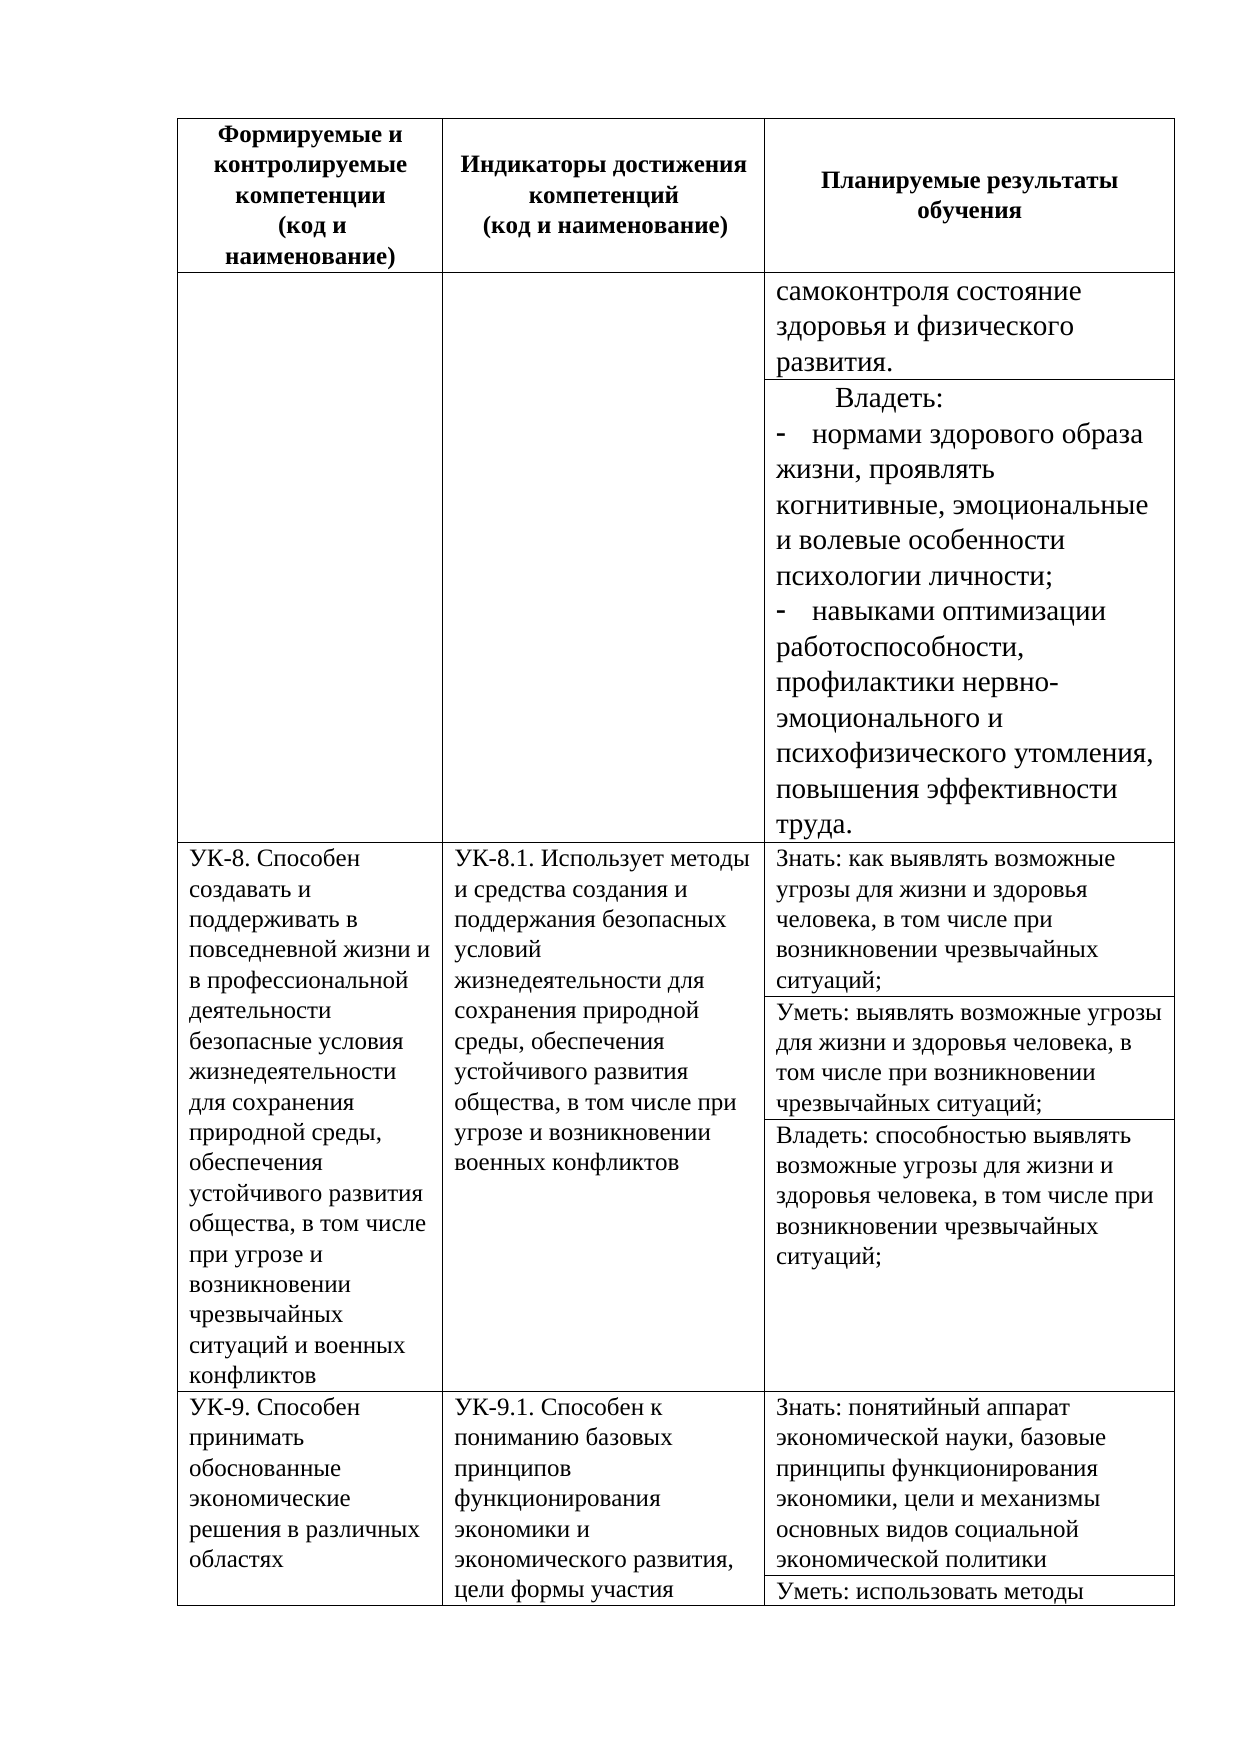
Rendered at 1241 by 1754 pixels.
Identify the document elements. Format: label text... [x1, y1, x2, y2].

table_cell УК-8.1. Использует методы и средства создания и поддержания безопасных условий жизнедеятельности для сохранения природной среды, обеспечения устойчивого развития общества, в том числе при угрозе и возникновении военных конфликтов [443, 843, 764, 1391]
table_cell УК-8. Способен создавать и поддерживать в повседневной жизни и в профессиональной деятельности безопасные условия жизнедеятельности для сохранения природной среды, обеспечения устойчивого развития общества, в том числе при угрозе и возникновении чрезвычайных ситуаций и военных конфликтов [178, 843, 442, 1391]
table_cell Владеть: способностью выявлять возможные угрозы для жизни и здоровья человека, в том числе при возникновении чрезвычайных ситуаций; [765, 1120, 1174, 1391]
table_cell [765, 1576, 1174, 1605]
table_cell Знать: понятийный аппарат экономической науки, базовые принципы функционирования экономики, цели и механизмы основных видов социальной экономической политики [765, 1392, 1174, 1575]
table_header Формируемые и контролируемые компетенции (код и наименование) [178, 119, 442, 272]
table_cell Знать: как выявлять возможные угрозы для жизни и здоровья человека, в том числе при возникновении чрезвычайных ситуаций; [765, 843, 1174, 996]
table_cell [765, 273, 1174, 379]
table_cell Уметь: выявлять возможные угрозы для жизни и здоровья человека, в том числе при возникновении чрезвычайных ситуаций; [765, 997, 1174, 1119]
table_cell УК-9. Способен принимать обоснованные экономические решения в различных областях жизнедеятельности [178, 1392, 442, 1605]
table_header Индикаторы достижения компетенций (код и наименование) [443, 119, 764, 272]
table_cell Владеть: нормами здорового образа жизни, проявлять когнитивные, эмоциональные и волевые особенности психологии личности; навыками оптимизации работоспособности, профилактики нервно-эмоционального и психофизического утомления, повышения эффективности труда. [765, 380, 1174, 842]
table_cell УК-9.1. Способен к пониманию базовых принципов функционирования экономики и экономического развития, цели формы участия государства в экономике [443, 1392, 764, 1605]
table_header Планируемые результаты обучения [765, 119, 1174, 272]
